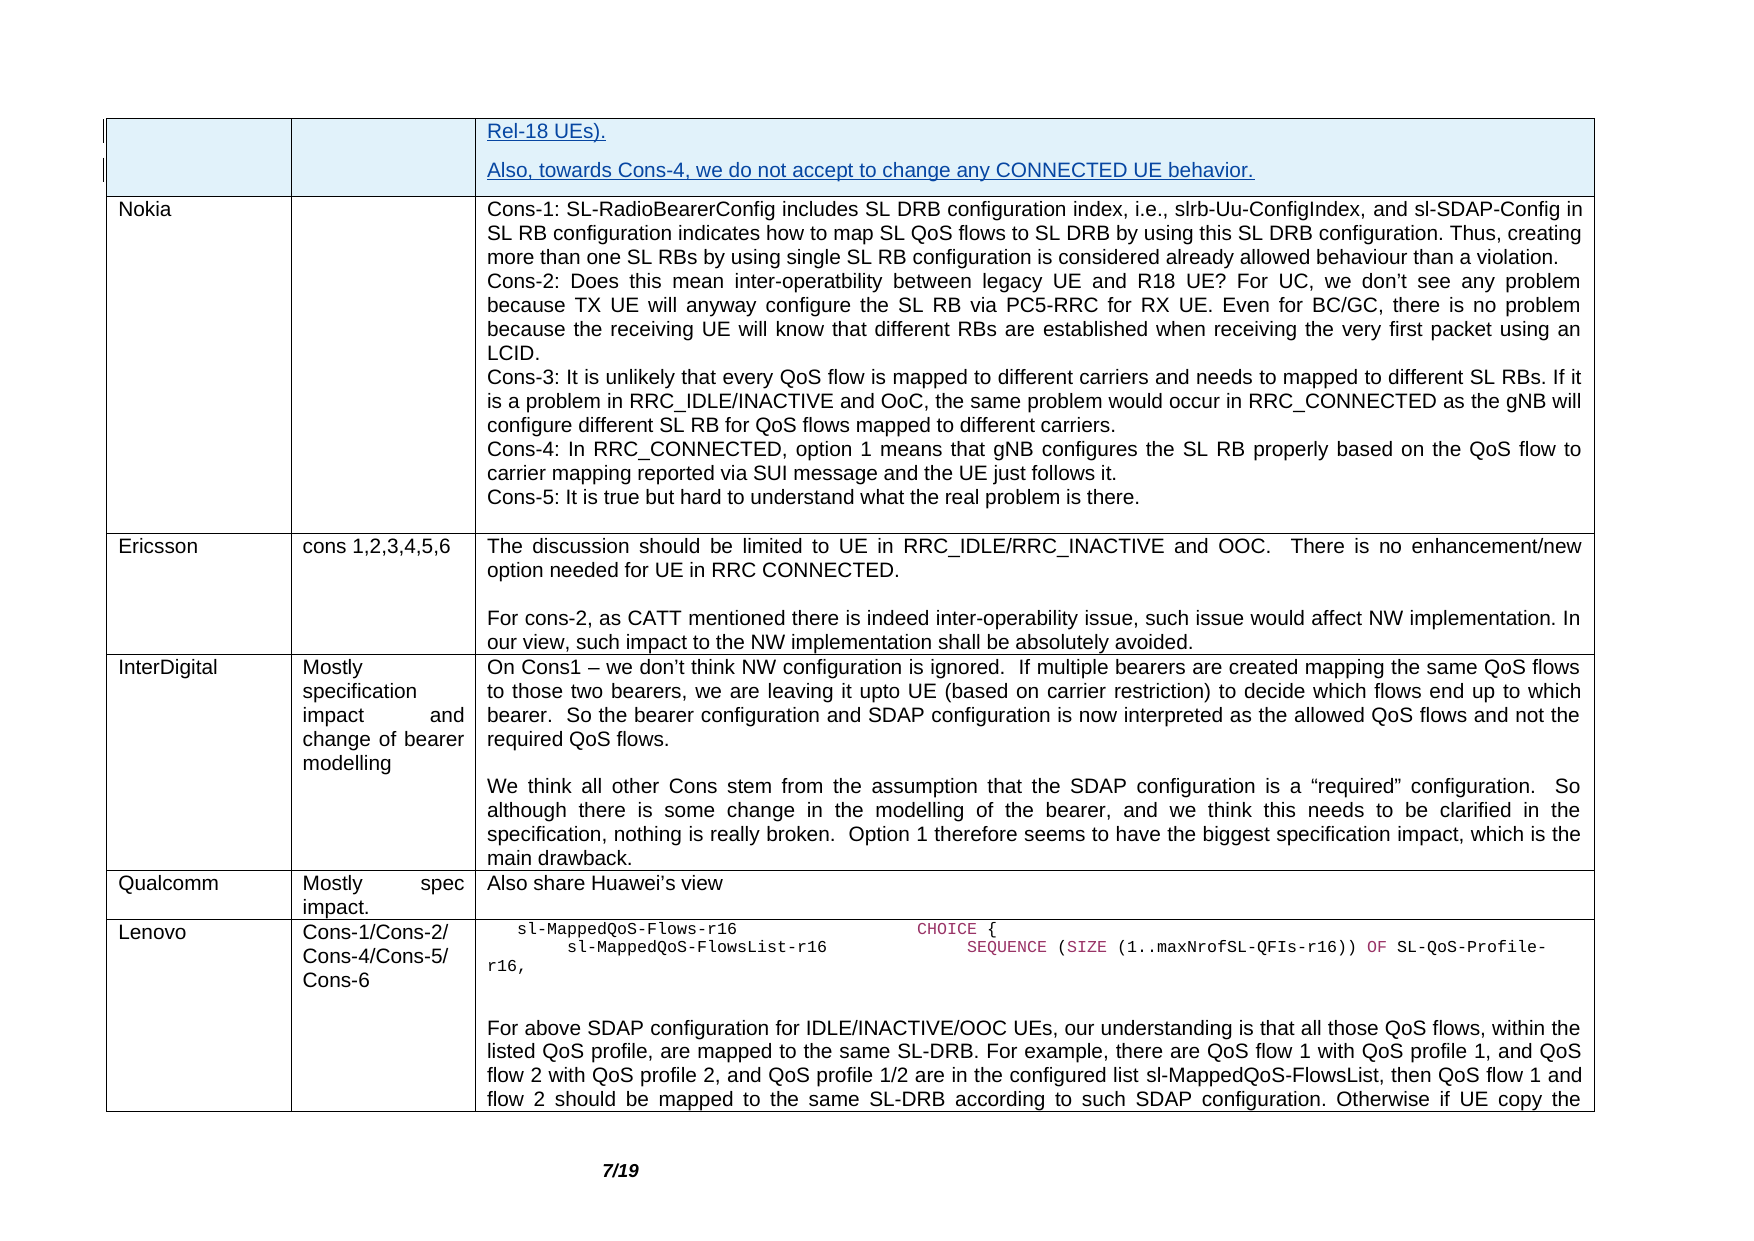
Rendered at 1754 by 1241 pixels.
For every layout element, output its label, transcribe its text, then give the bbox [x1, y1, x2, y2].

table_cell On Cons1 – we don’t think NW configuration is ignored. If multiple bearers are created mapping the same QoS flows to those two bearers, we are leaving it upto UE (based on carrier restriction) to decide which flows end up to which bearer. So the bearer configuration and SDAP configuration is now interpreted as the allowed QoS flows and not the required QoS flows. We think all other Cons stem from the assumption that the SDAP configuration is a “required” configuration. So although there is some change in the modelling of the bearer, and we think this needs to be clarified in the specification, nothing is really broken. Option 1 therefore seems to have the biggest specification impact, which is the main drawback. [476, 655, 1594, 870]
table_cell Cons-1: SL-RadioBearerConfig includes SL DRB configuration index, i.e., slrb-Uu-ConfigIndex, and sl-SDAP-Config in SL RB configuration indicates how to map SL QoS flows to SL DRB by using this SL DRB configuration. Thus, creating more than one SL RBs by using single SL RB configuration is considered already allowed behaviour than a violation. Cons-2: Does this mean inter-operatbility between legacy UE and R18 UE? For UC, we don’t see any problem because TX UE will anyway configure the SL RB via PC5-RRC for RX UE. Even for BC/GC, there is no problem because the receiving UE will know that different RBs are established when receiving the very first packet using an LCID. Cons-3: It is unlikely that every QoS flow is mapped to different carriers and needs to mapped to different SL RBs. If it is a problem in RRC_IDLE/INACTIVE and OoC, the same problem would occur in RRC_CONNECTED as the gNB will configure different SL RB for QoS flows mapped to different carriers. Cons-4: In RRC_CONNECTED, option 1 means that gNB configures the SL RB properly based on the QoS flow to carrier mapping reported via SUI message and the UE just follows it. Cons-5: It is true but hard to understand what the real problem is there. [476, 197, 1594, 533]
table_cell Qualcomm [107, 871, 291, 919]
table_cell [292, 920, 475, 1111]
table_cell The discussion should be limited to UE in RRC_IDLE/RRC_INACTIVE and OOC. There is no enhancement/new option needed for UE in RRC CONNECTED. For cons-2, as CATT mentioned there is indeed inter-operability issue, such issue would affect NW implementation. In our view, such impact to the NW implementation shall be absolutely avoided. [476, 534, 1594, 653]
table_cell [476, 920, 1594, 1111]
table_cell Also share Huawei’s view [476, 871, 1594, 919]
table_cell Lenovo [107, 920, 291, 1111]
table_cell Mostly spec impact. [292, 871, 475, 919]
table_cell InterDigital [107, 655, 291, 870]
table_cell Ericsson [107, 534, 291, 653]
table_cell Nokia [107, 197, 291, 533]
table_cell [292, 197, 475, 533]
table_cell Mostly specification impact and change of bearer modelling [292, 655, 475, 870]
table_cell cons 1,2,3,4,5,6 [292, 534, 475, 653]
